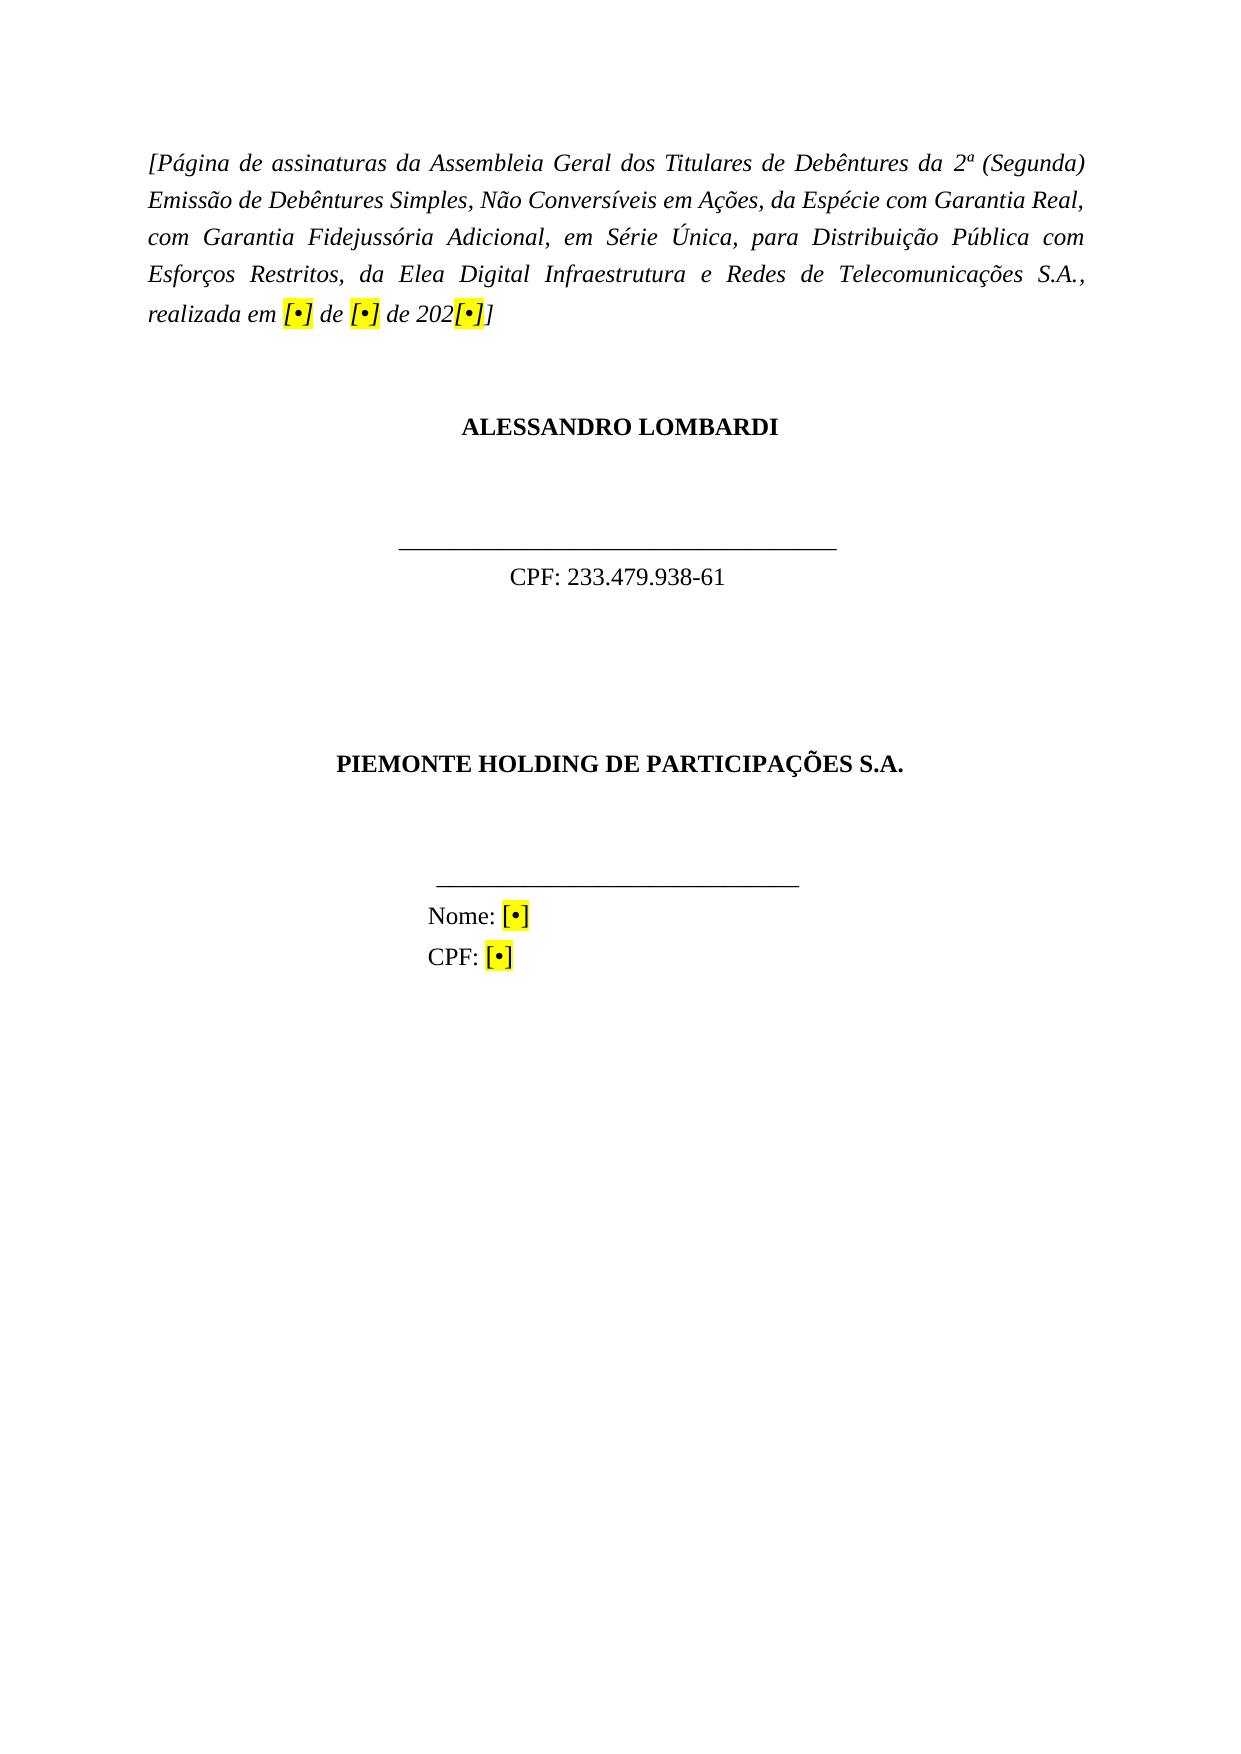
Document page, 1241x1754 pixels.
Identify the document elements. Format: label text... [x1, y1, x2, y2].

table_header ___________________________________ [399, 524, 842, 562]
table_cell CPF: 233.479.938-61 [399, 563, 842, 600]
table_header _____________________________ [399, 861, 842, 899]
table_cell Nome: [•] CPF: [•] [399, 900, 842, 980]
text PIEMONTE HOLDING DE PARTICIPAÇÕES S.A. [177, 749, 1063, 778]
text [Página de assinaturas da Assembleia Geral dos Titulares de Debêntures da 2ª (Segunda) Emissão de Debêntures Simples, Não Conversíveis em Ações, da Espécie com Garantia Real, com Garantia Fidejussória Adicional, em Série Única, para Distribuição Pública com Esforços Restritos, da Elea Digital Infraestrutura e Redes de Telecomunicações S.A., realizada em [•] de [•] de 202[•]] [148, 148, 1087, 329]
text ALESSANDRO LOMBARDI [177, 412, 1063, 441]
